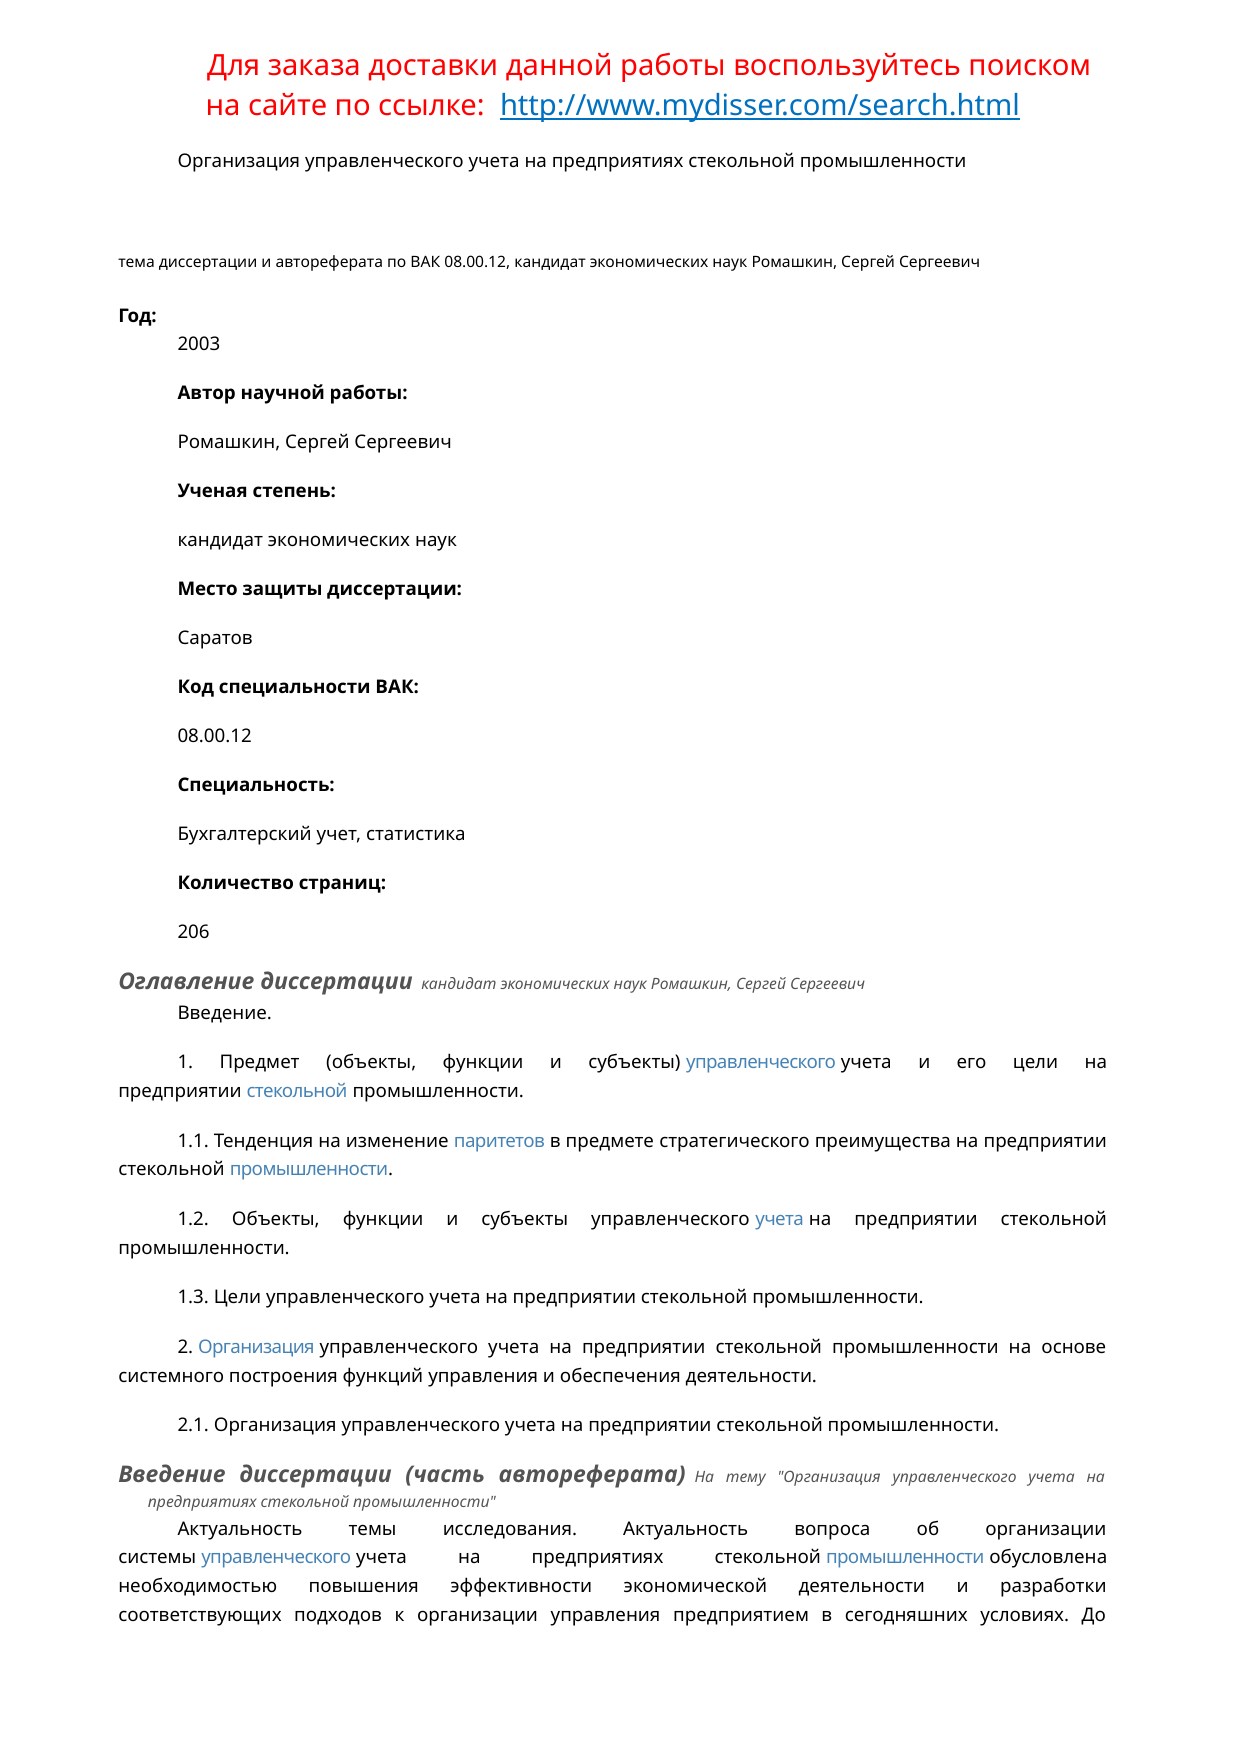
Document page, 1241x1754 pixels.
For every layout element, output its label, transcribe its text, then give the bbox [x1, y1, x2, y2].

text Организация управленческого учета на предприятиях стекольной промышленности [118, 144, 1107, 173]
text Бухгалтерский учет, статистика [118, 818, 1107, 846]
text кандидат экономических наук [118, 524, 1107, 552]
text Саратов [118, 622, 1107, 650]
text Специальность: [118, 769, 1107, 797]
subtitle Оглавление диссертации кандидат экономических наук Ромашкин, Сергей Сергеевич [118, 964, 1107, 996]
text Автор научной работы: [118, 377, 1107, 405]
text тема диссертации и автореферата по ВАК 08.00.12, кандидат экономических наук Ромашкин, Сергей Сергеевич Год: [118, 244, 1107, 328]
text 2003 [118, 328, 1107, 356]
text Ученая cтепень: [118, 475, 1107, 503]
text Количество cтраниц: [118, 867, 1107, 895]
text Ромашкин, Сергей Сергеевич [118, 426, 1107, 454]
text Место защиты диссертации: [118, 573, 1107, 601]
text 08.00.12 [118, 720, 1107, 748]
text 206 [118, 916, 1107, 944]
subtitle Введение диссертации (часть автореферата) На тему "Организация управленческого учета на предприятиях стекольной промышленности" [118, 1458, 1107, 1512]
text Код cпециальности ВАК: [118, 671, 1107, 699]
